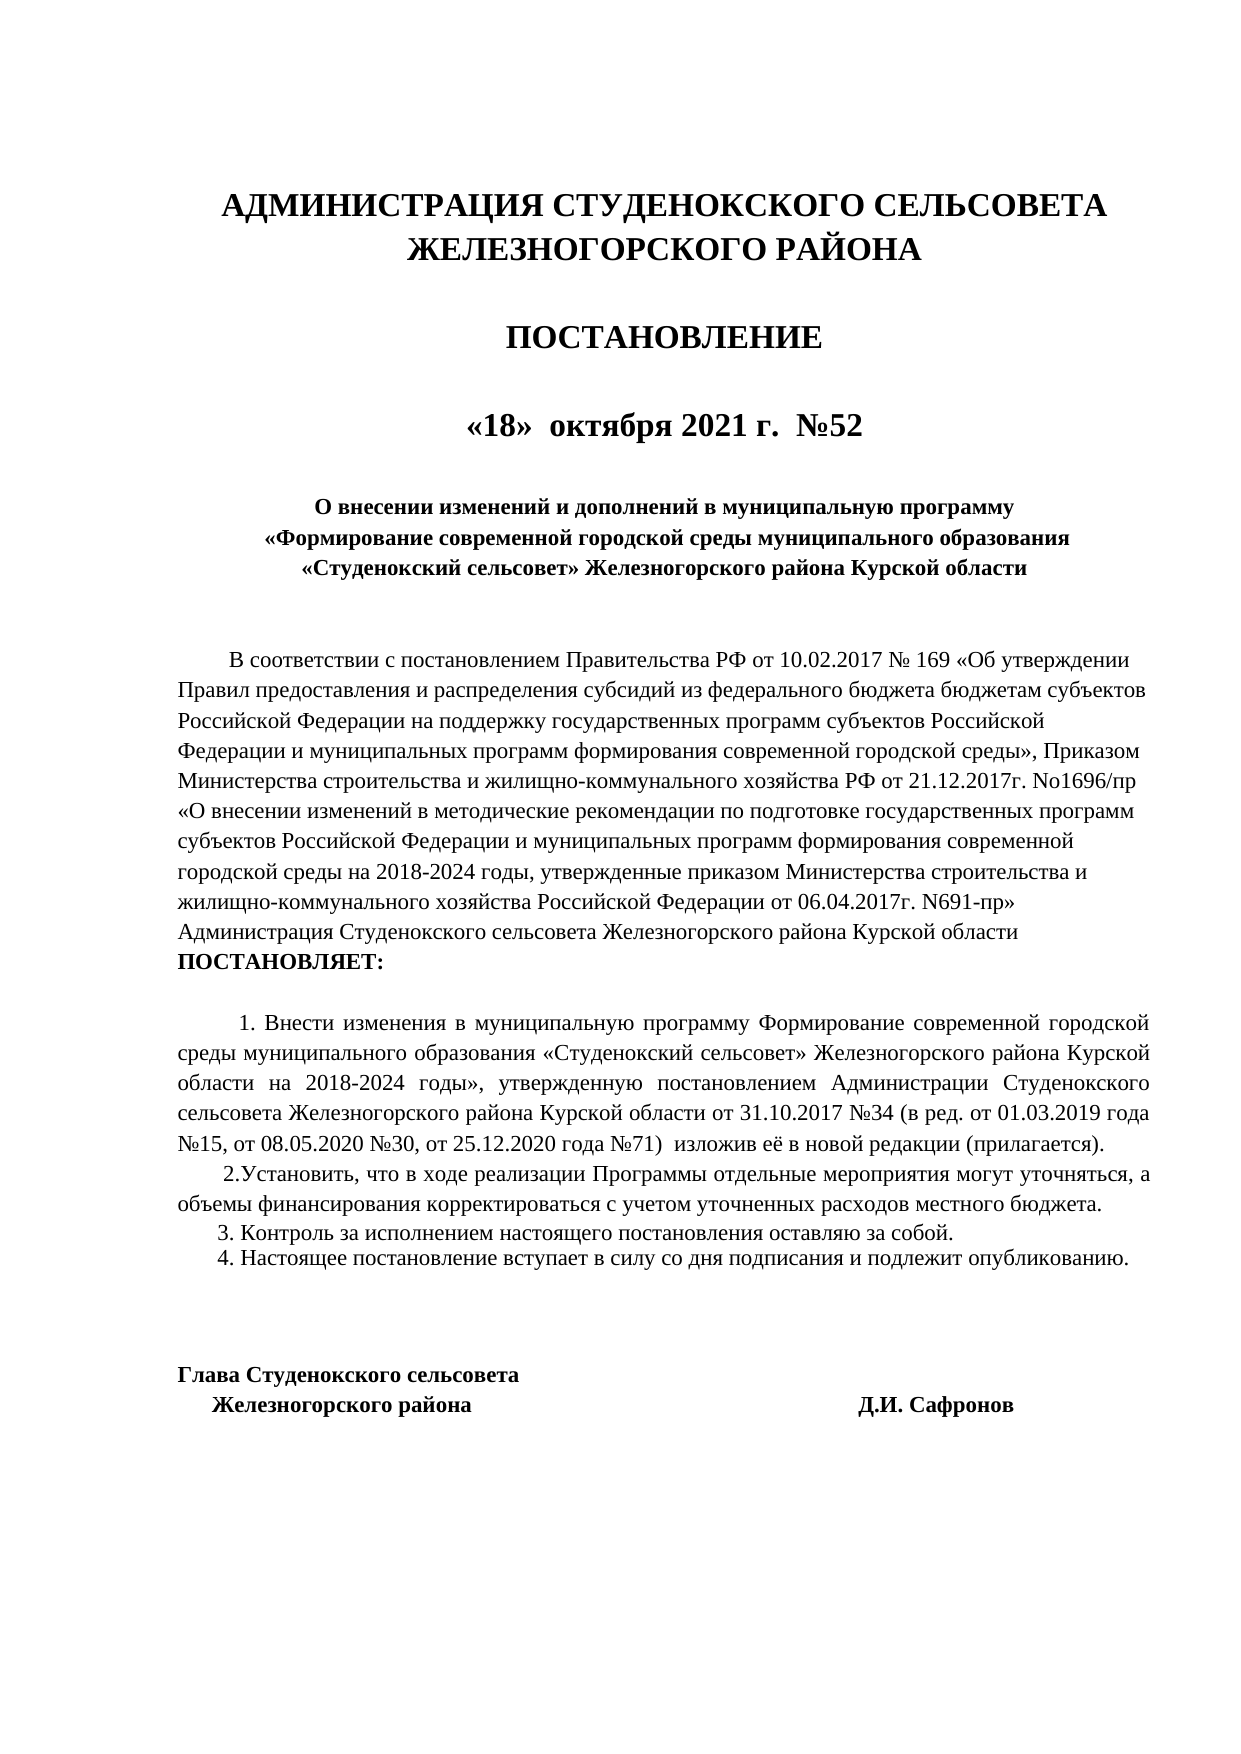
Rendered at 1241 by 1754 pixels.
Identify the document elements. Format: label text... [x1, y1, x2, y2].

text АДМИНИСТРАЦИЯ СТУДЕНОКСКОГО СЕЛЬСОВЕТА [177, 185, 1152, 223]
text Железногорского района Д.И. Сафронов [177, 1391, 1152, 1417]
text О внесении изменений и дополнений в муниципальную программу [177, 493, 1152, 520]
text 4. Настоящее постановление вступает в силу со дня подписания и подлежит опубликованию. [177, 1245, 1152, 1270]
text В соответствии с постановлением Правительства РФ от 10.02.2017 № 169 «Об утверждении Правил предоставления и распределения субсидий из федерального бюджета бюджетам субъектов Российской Федерации на поддержку государственных программ субъектов Российской Федерации и муниципальных программ формирования современной городской среды», Приказом Министерства строительства и жилищно-коммунального хозяйства РФ от 21.12.2017г. No1696/пр «О внесении изменений в методические рекомендации по подготовке государственных программ субъектов Российской Федерации и муниципальных программ формирования современной городской среды на 2018-2024 годы, утвержденные приказом Министерства строительства и жилищно-коммунального хозяйства Российской Федерации от 06.04.2017г. N691-пр» Администрация Студенокского сельсовета Железногорского района Курской области ПОСТАНОВЛЯЕТ: [177, 646, 1152, 975]
text ЖЕЛЕЗНОГОРСКОГО РАЙОНА [177, 229, 1152, 267]
text ПОСТАНОВЛЕНИЕ [177, 317, 1152, 355]
text «18» октября 2021 г. №52 [177, 405, 1152, 443]
text «Формирование современной городской среды муниципального образования «Студенокский сельсовет» Железногорского района Курской области [177, 523, 1152, 580]
text 1. Внести изменения в муниципальную программу Формирование современной городской среды муниципального образования «Студенокский сельсовет» Железногорского района Курской области на 2018-2024 годы», утвержденную постановлением Администрации Студенокского сельсовета Железногорского района Курской области от 31.10.2017 №34 (в ред. от 01.03.2019 года №15, от 08.05.2020 №30, от 25.12.2020 года №71) изложив её в новой редакции (прилагается). [177, 1009, 1152, 1156]
text 2.Установить, что в ходе реализации Программы отдельные мероприятия могут уточняться, а объемы финансирования корректироваться с учетом уточненных расходов местного бюджета. [177, 1160, 1152, 1216]
text Глава Студенокского сельсовета [177, 1361, 1152, 1387]
text 3. Контроль за исполнением настоящего постановления оставляю за собой. [177, 1220, 1152, 1245]
